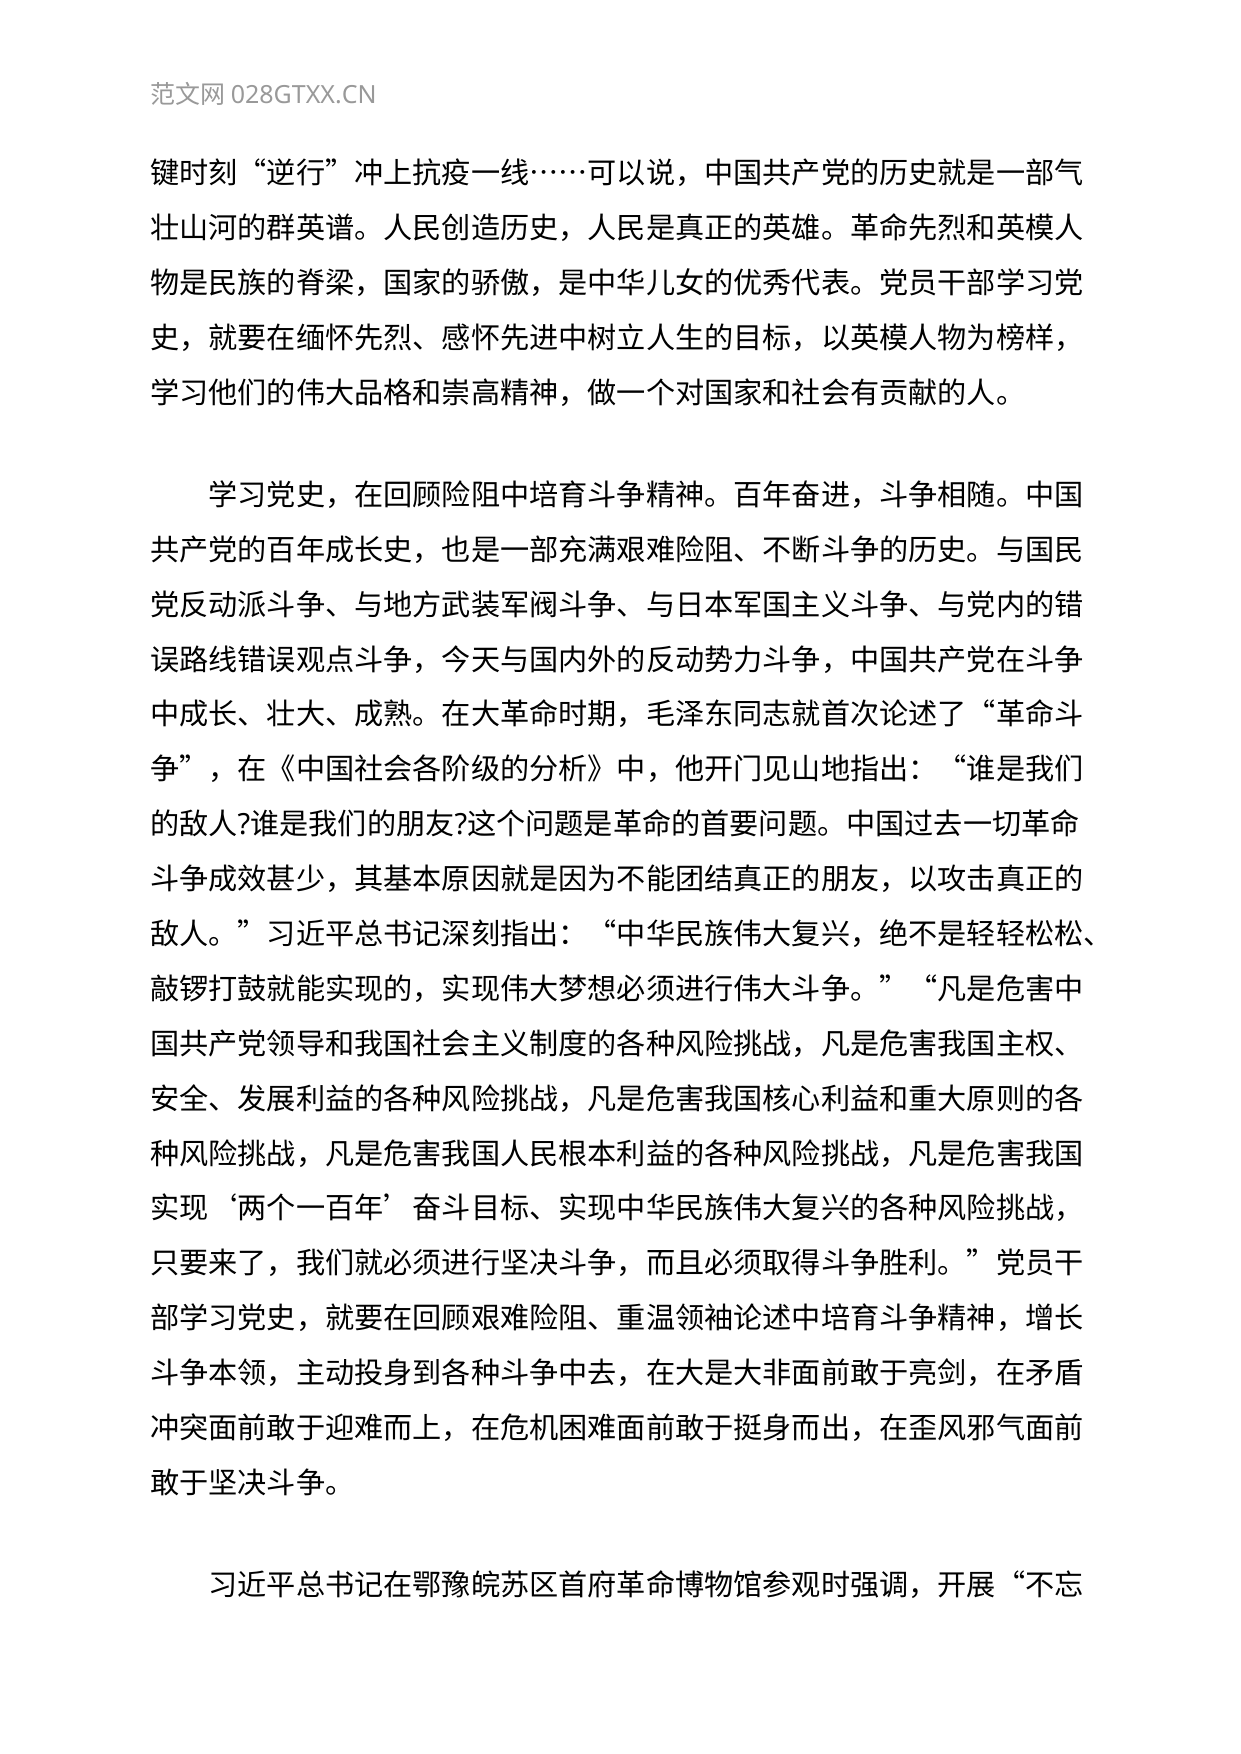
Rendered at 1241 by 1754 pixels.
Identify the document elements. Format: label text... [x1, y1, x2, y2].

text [150, 150, 1090, 412]
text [150, 1561, 1090, 1604]
text 学习党史，在回顾险阻中培育斗争精神。百年奋进，斗争相随。中国共产党的百年成长史，也是一部充满艰难险阻、不断斗争的历史。与国民党反动派斗争、与地方武装军阀斗争、与日本军国主义斗争、与党内的错误路线错误观点斗争，今天与国内外的反动势力斗争，中国共产党在斗争中成长、壮大、成熟。在大革命时期，毛泽东同志就首次论述了“革命斗争”，在《中国社会各阶级的分析》中，他开门见山地指出：“谁是我们的敌人?谁是我们的朋友?这个问题是革命的首要问题。中国过去一切革命斗争成效甚少，其基本原因就是因为不能团结真正的朋友，以攻击真正的敌人。”习近平总书记深刻指出：“中华民族伟大复兴，绝不是轻轻松松、敲锣打鼓就能实现的，实现伟大梦想必须进行伟大斗争。”“凡是危害中国共产党领导和我国社会主义制度的各种风险挑战，凡是危害我国主权、安全、发展利益的各种风险挑战，凡是危害我国核心利益和重大原则的各种风险挑战，凡是危害我国人民根本利益的各种风险挑战，凡是危害我国实现‘两个一百年’奋斗目标、实现中华民族伟大复兴的各种风险挑战，只要来了，我们就必须进行坚决斗争，而且必须取得斗争胜利。”党员干部学习党史，就要在回顾艰难险阻、重温领袖论述中培育斗争精神，增长斗争本领，主动投身到各种斗争中去，在大是大非面前敢于亮剑，在矛盾冲突面前敢于迎难而上，在危机困难面前敢于挺身而出，在歪风邪气面前敢于坚决斗争。 [150, 471, 1090, 1502]
